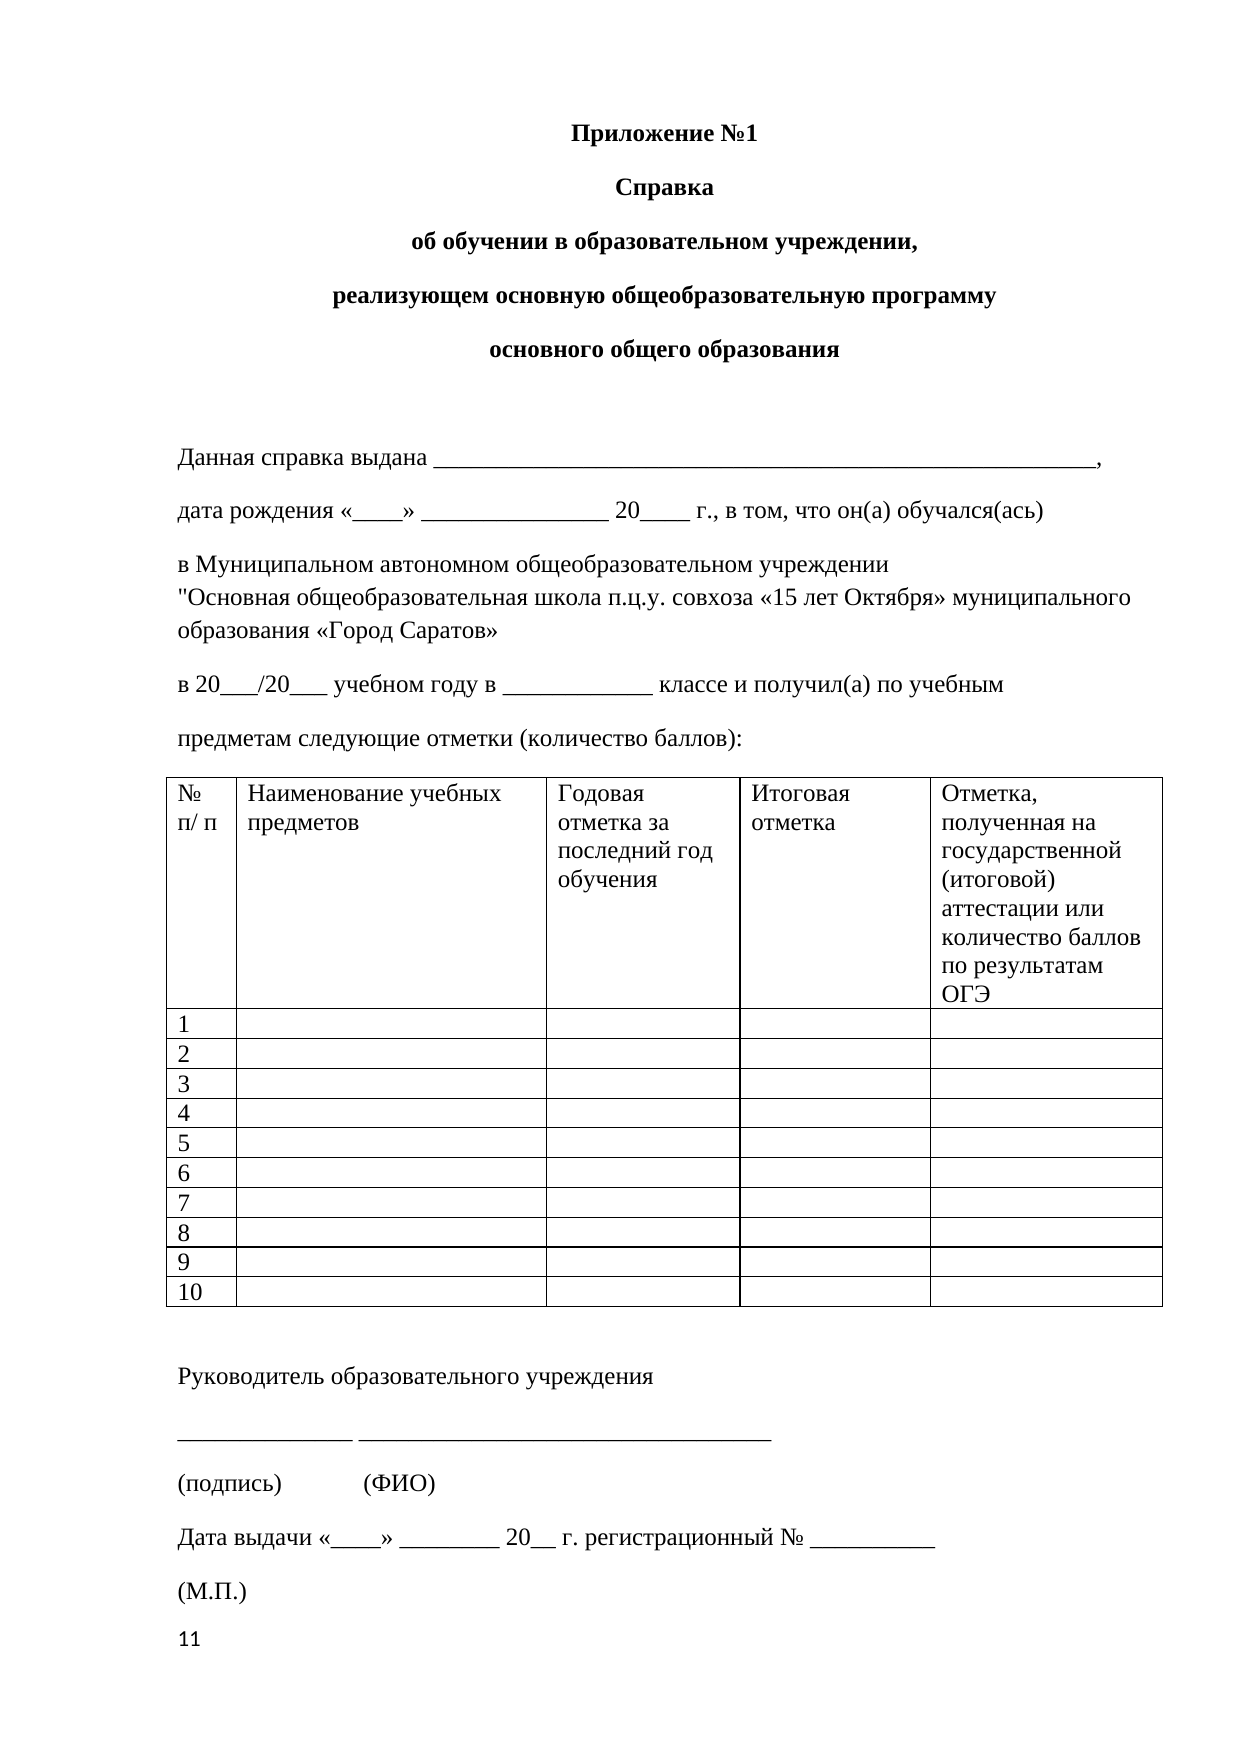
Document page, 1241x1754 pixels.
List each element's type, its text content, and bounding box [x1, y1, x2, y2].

table_cell [547, 1128, 739, 1157]
table_cell 9 [167, 1248, 236, 1276]
table_cell [741, 1099, 930, 1127]
text реализующем основную общеобразовательную программу [177, 280, 1152, 309]
text Справка [177, 172, 1152, 201]
table_cell [931, 1069, 1162, 1097]
table_cell [237, 1218, 546, 1246]
table_cell 7 [167, 1188, 236, 1217]
text Дата выдачи «____» ________ 20__ г. регистрационный № __________ [177, 1522, 1152, 1551]
table_header Отметка, полученная на государственной (итоговой) аттестации или количество баллов по результатам ОГЭ [931, 778, 1162, 1008]
table_header Наименование учебных предметов [237, 778, 546, 1008]
table_cell [741, 1248, 930, 1276]
table_header Итоговая отметка [741, 778, 930, 1008]
table_cell [931, 1218, 1162, 1246]
table_cell [547, 1248, 739, 1276]
table_cell [237, 1009, 546, 1038]
table_cell [931, 1158, 1162, 1187]
table_cell 8 [167, 1218, 236, 1246]
table_cell 5 [167, 1128, 236, 1157]
table_cell [237, 1128, 546, 1157]
table_cell [547, 1039, 739, 1068]
text (подпись) (ФИО) [177, 1468, 1152, 1497]
table_cell [741, 1069, 930, 1097]
table_cell [237, 1069, 546, 1097]
text об обучении в образовательном учреждении, [177, 226, 1152, 255]
table_cell [237, 1188, 546, 1217]
table_cell [741, 1039, 930, 1068]
text Данная справка выдана _____________________________________________________, [177, 442, 1152, 470]
table_cell [741, 1188, 930, 1217]
table_cell [237, 1248, 546, 1276]
table_cell [931, 1009, 1162, 1038]
text ______________ _________________________________ [177, 1415, 1152, 1443]
table_cell 10 [167, 1277, 236, 1306]
table_cell [741, 1218, 930, 1246]
text в 20___/20___ учебном году в ____________ классе и получил(а) по учебным [177, 669, 1152, 698]
table_cell [547, 1069, 739, 1097]
table_header Годовая отметка за последний год обучения [547, 778, 739, 1008]
text основного общего образования [177, 334, 1152, 363]
table_cell [547, 1158, 739, 1187]
table_cell [931, 1188, 1162, 1217]
table_cell [237, 1099, 546, 1127]
table_cell [931, 1248, 1162, 1276]
table_cell [741, 1009, 930, 1038]
text дата рождения «____» _______________ 20____ г., в том, что он(а) обучался(ась) [177, 496, 1152, 524]
table_cell [547, 1009, 739, 1038]
table_cell [547, 1188, 739, 1217]
table_cell [931, 1099, 1162, 1127]
table_cell [931, 1039, 1162, 1068]
table_cell [237, 1039, 546, 1068]
table_cell [741, 1277, 930, 1306]
table_cell [741, 1158, 930, 1187]
table_cell [237, 1158, 546, 1187]
text (М.П.) [177, 1576, 1152, 1605]
table_cell 1 [167, 1009, 236, 1038]
table_cell [741, 1128, 930, 1157]
table_cell 6 [167, 1158, 236, 1187]
table_cell [931, 1128, 1162, 1157]
table_cell [547, 1277, 739, 1306]
table_cell [931, 1277, 1162, 1306]
table_header № п/ п [167, 778, 236, 1008]
text Приложение №1 [177, 118, 1152, 147]
table_cell 3 [167, 1069, 236, 1097]
table_cell 4 [167, 1099, 236, 1127]
table_cell [237, 1277, 546, 1306]
table_cell [547, 1099, 739, 1127]
table_cell 2 [167, 1039, 236, 1068]
text в Муниципальном автономном общеобразовательном учреждении "Основная общеобразовательная школа п.ц.у. совхоза «15 лет Октября» муниципального образования «Город Саратов» [177, 549, 1152, 644]
table_cell [547, 1218, 739, 1246]
text Руководитель образовательного учреждения [177, 1361, 1152, 1389]
text предметам следующие отметки (количество баллов): [177, 723, 1152, 752]
